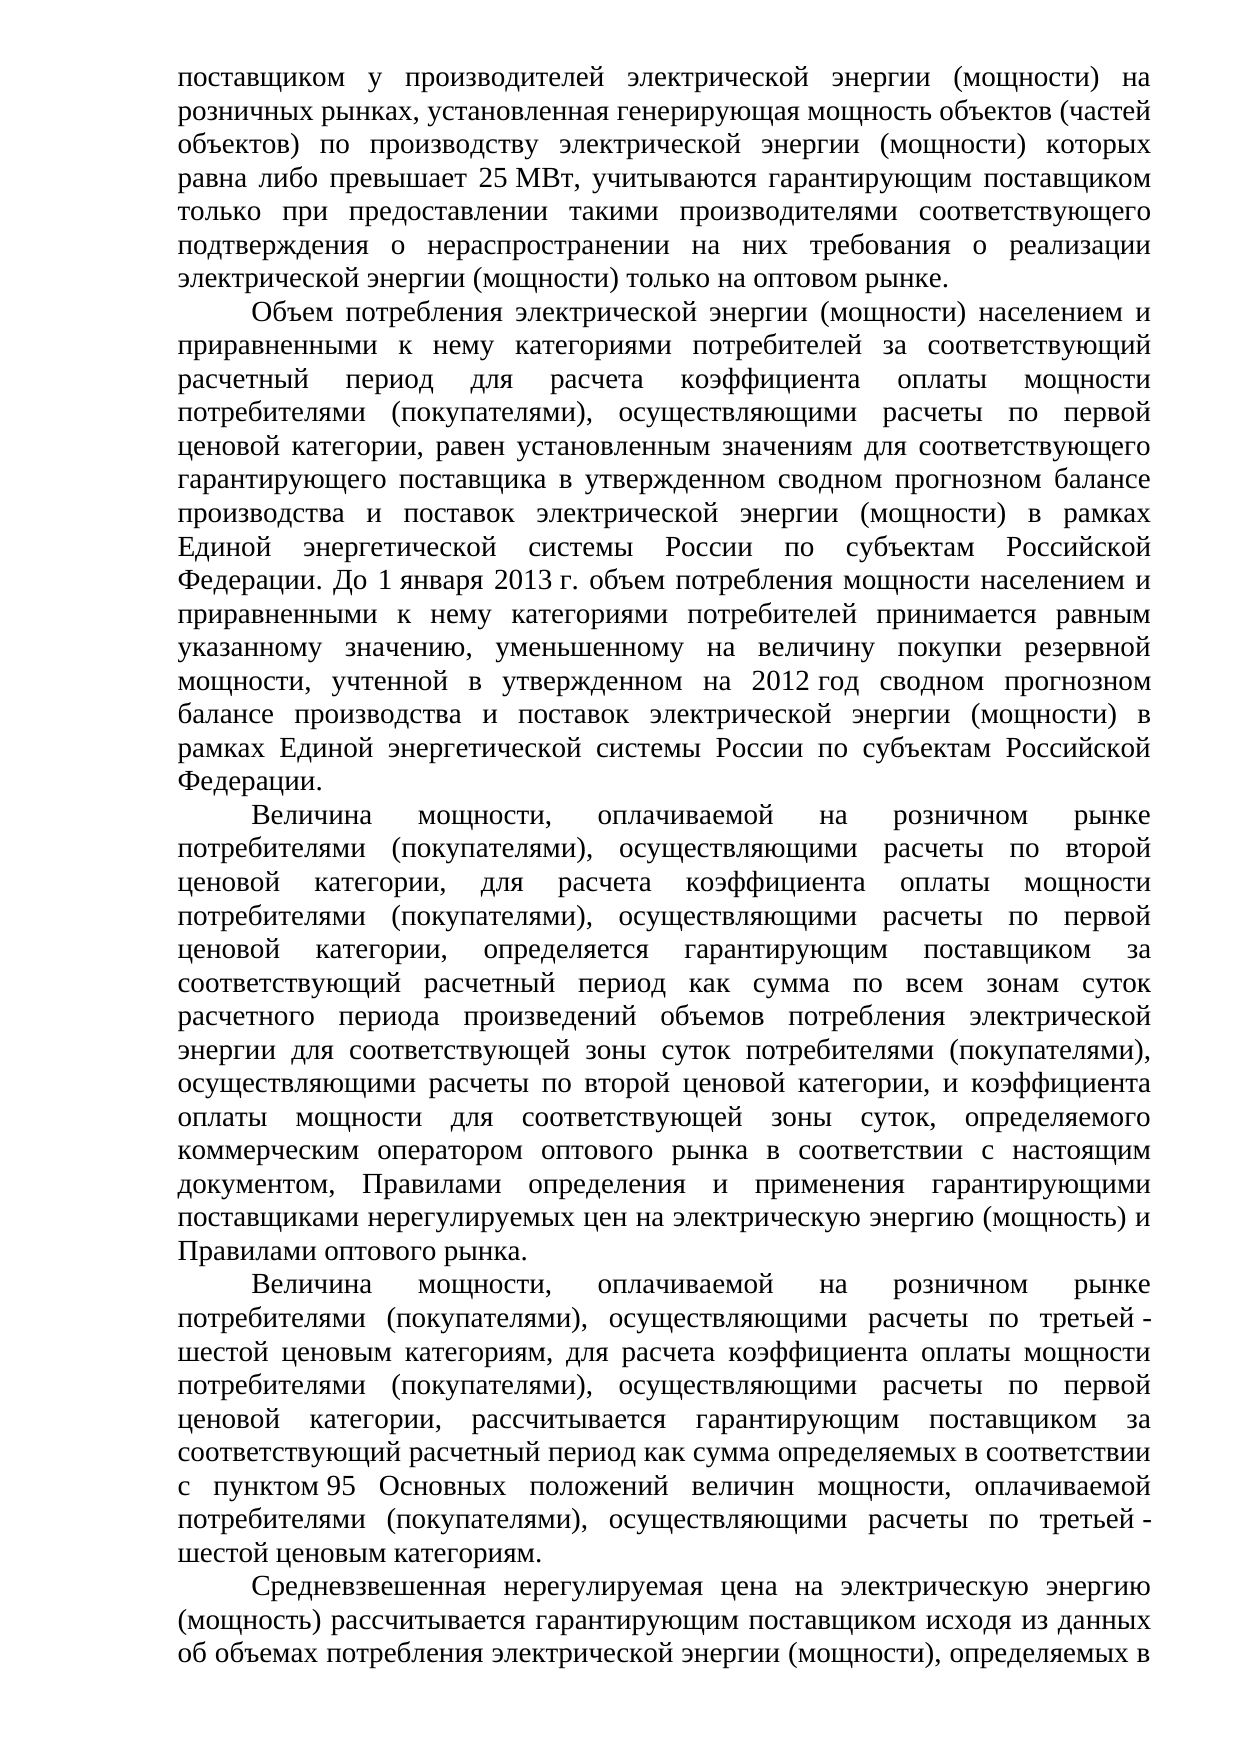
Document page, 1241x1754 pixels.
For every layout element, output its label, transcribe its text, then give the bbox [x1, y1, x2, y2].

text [177, 59, 1152, 294]
text Величина мощности, оплачиваемой на розничном рынке потребителями (покупателями), осуществляющими расчеты по третьей - шестой ценовым категориям, для расчета коэффициента оплаты мощности потребителями (покупателями), осуществляющими расчеты по первой ценовой категории, рассчитывается гарантирующим поставщиком за соответствующий расчетный период как сумма определяемых в соответствии с пунктом 95 Основных положений величин мощности, оплачиваемой потребителями (покупателями), осуществляющими расчеты по третьей - шестой ценовым категориям. [177, 1267, 1152, 1568]
text Объем потребления электрической энергии (мощности) населением и приравненными к нему категориями потребителей за соответствующий расчетный период для расчета коэффициента оплаты мощности потребителями (покупателями), осуществляющими расчеты по первой ценовой категории, равен установленным значениям для соответствующего гарантирующего поставщика в утвержденном сводном прогнозном балансе производства и поставок электрической энергии (мощности) в рамках Единой энергетической системы России по субъектам Российской Федерации. До 1 января 2013 г. объем потребления мощности населением и приравненными к нему категориями потребителей принимается равным указанному значению, уменьшенному на величину покупки резервной мощности, учтенной в утвержденном на 2012 год сводном прогнозном балансе производства и поставок электрической энергии (мощности) в рамках Единой энергетической системы России по субъектам Российской Федерации. [177, 294, 1152, 797]
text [177, 1568, 1152, 1669]
text Величина мощности, оплачиваемой на розничном рынке потребителями (покупателями), осуществляющими расчеты по второй ценовой категории, для расчета коэффициента оплаты мощности потребителями (покупателями), осуществляющими расчеты по первой ценовой категории, определяется гарантирующим поставщиком за соответствующий расчетный период как сумма по всем зонам суток расчетного периода произведений объемов потребления электрической энергии для соответствующей зоны суток потребителями (покупателями), осуществляющими расчеты по второй ценовой категории, и коэффициента оплаты мощности для соответствующей зоны суток, определяемого коммерческим оператором оптового рынка в соответствии с настоящим документом, Правилами определения и применения гарантирующими поставщиками нерегулируемых цен на электрическую энергию (мощность) и Правилами оптового рынка. [177, 797, 1152, 1267]
